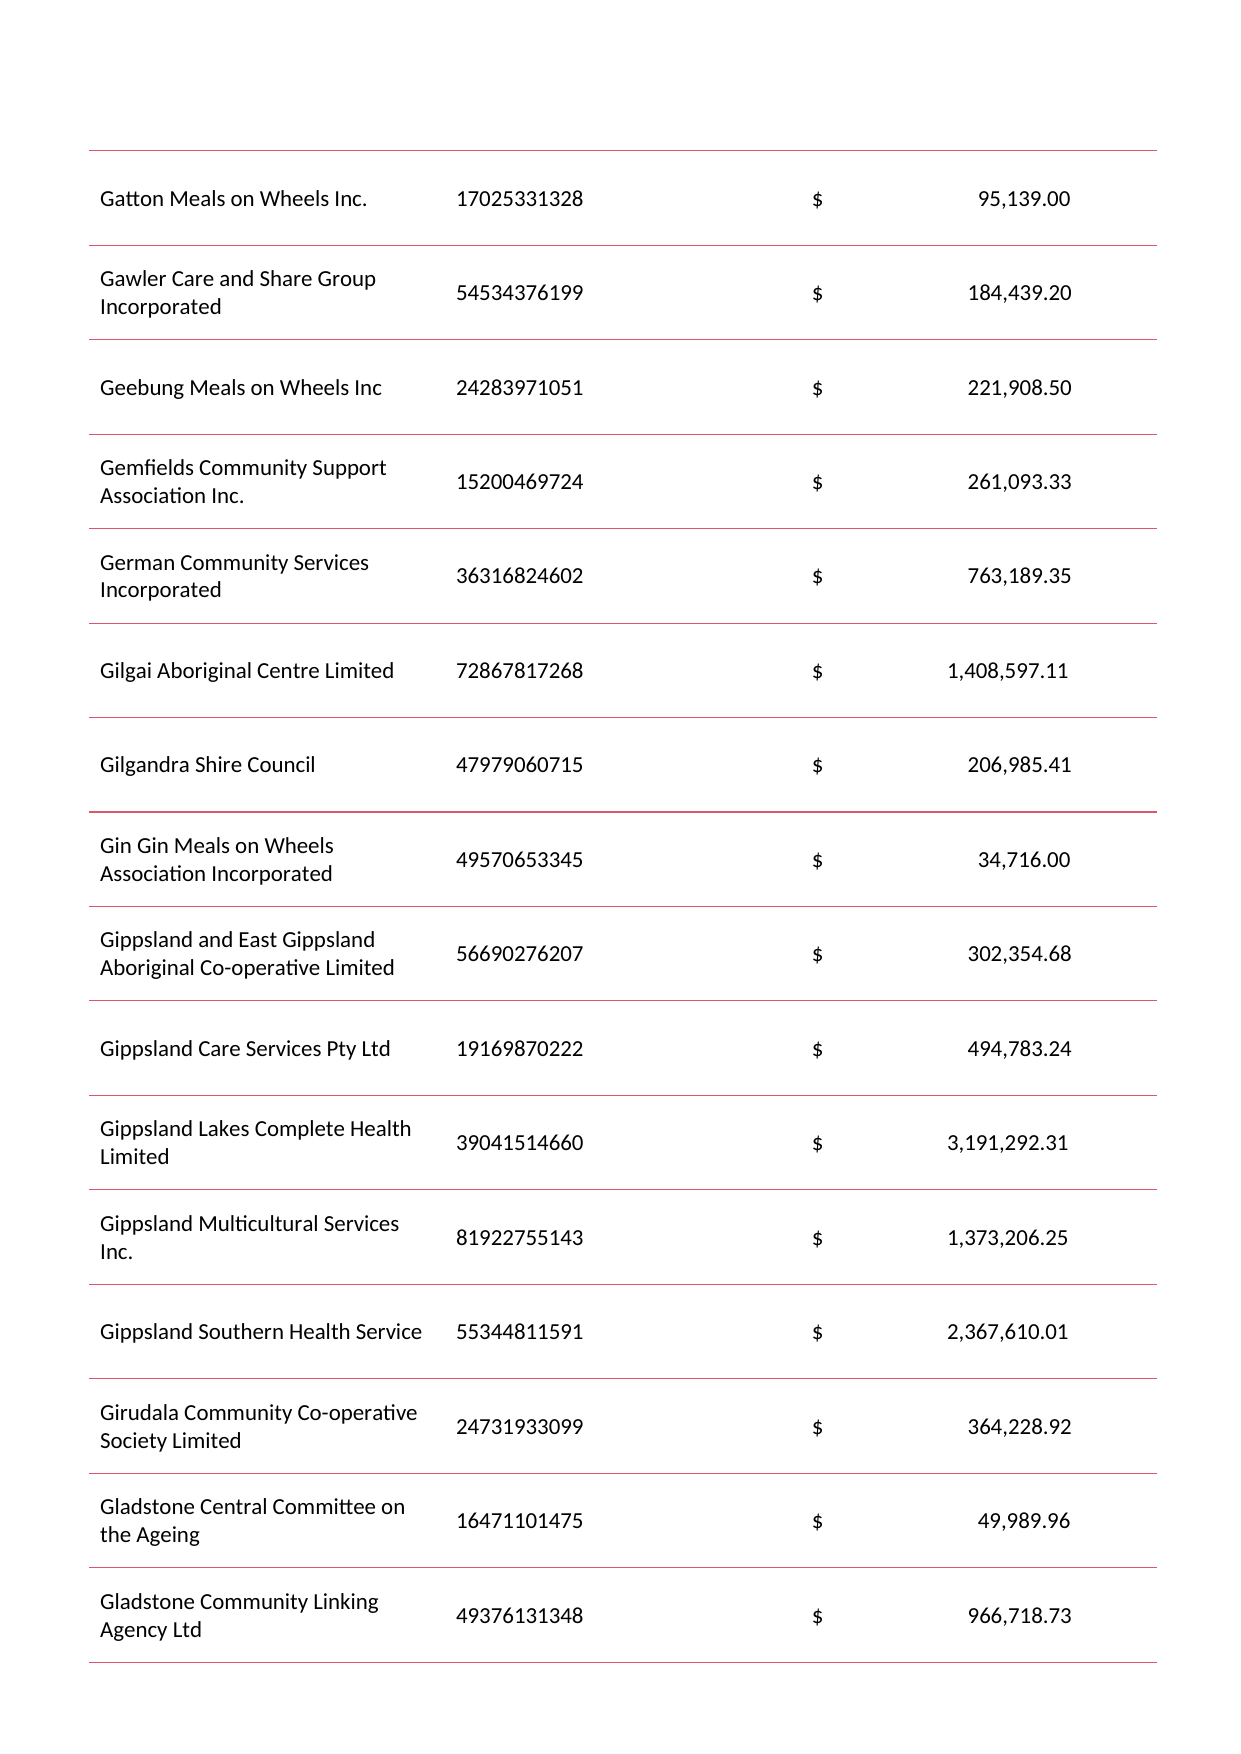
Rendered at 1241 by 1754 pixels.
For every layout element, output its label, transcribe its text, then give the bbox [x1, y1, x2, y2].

table_cell Gilgai Aboriginal Centre Limited [89, 624, 444, 717]
table_cell 17025331328 [445, 151, 800, 244]
table_cell $ 494,783.24 [800, 1001, 1157, 1095]
table_cell 72867817268 [445, 624, 800, 717]
table_cell $ 221,908.50 [800, 340, 1157, 433]
table_cell 55344811591 [445, 1285, 800, 1378]
table_cell Gippsland Multicultural Services Inc. [89, 1190, 444, 1284]
table_cell 81922755143 [445, 1190, 800, 1284]
table_cell 36316824602 [445, 529, 800, 622]
table_cell Geebung Meals on Wheels Inc [89, 340, 444, 433]
table_cell $ 2,367,610.01 [800, 1285, 1157, 1378]
table_cell Gemfields Community Support Association Inc. [89, 435, 444, 528]
table_cell Gippsland Care Services Pty Ltd [89, 1001, 444, 1095]
table_cell $ 49,989.96 [800, 1474, 1157, 1567]
table_cell Gin Gin Meals on Wheels Association Incorporated [89, 813, 444, 906]
table_cell $ 95,139.00 [800, 151, 1157, 244]
table_cell $ 1,373,206.25 [800, 1190, 1157, 1284]
table_cell 39041514660 [445, 1096, 800, 1189]
table_cell Gladstone Central Committee on the Ageing [89, 1474, 444, 1567]
table_cell 24731933099 [445, 1379, 800, 1473]
table_cell Gawler Care and Share Group Incorporated [89, 246, 444, 339]
table_cell $ 302,354.68 [800, 907, 1157, 1000]
table_cell Girudala Community Co-operative Society Limited [89, 1379, 444, 1473]
table_cell $ 1,408,597.11 [800, 624, 1157, 717]
table_cell $ 184,439.20 [800, 246, 1157, 339]
table_cell Gippsland and East Gippsland Aboriginal Co-operative Limited [89, 907, 444, 1000]
table_cell Gladstone Community Linking Agency Ltd [89, 1568, 444, 1662]
table_cell Gippsland Southern Health Service [89, 1285, 444, 1378]
table_cell $ 261,093.33 [800, 435, 1157, 528]
table_cell $ 206,985.41 [800, 718, 1157, 811]
table_cell 56690276207 [445, 907, 800, 1000]
table_cell 49570653345 [445, 813, 800, 906]
table_cell $ 364,228.92 [800, 1379, 1157, 1473]
table_cell 24283971051 [445, 340, 800, 433]
table_cell 47979060715 [445, 718, 800, 811]
table_cell German Community Services Incorporated [89, 529, 444, 622]
table_cell $ 763,189.35 [800, 529, 1157, 622]
table_cell 49376131348 [445, 1568, 800, 1662]
table_cell Gippsland Lakes Complete Health Limited [89, 1096, 444, 1189]
table_cell $ 34,716.00 [800, 813, 1157, 906]
table_cell $ 966,718.73 [800, 1568, 1157, 1662]
table_cell $ 3,191,292.31 [800, 1096, 1157, 1189]
table_cell 16471101475 [445, 1474, 800, 1567]
table_cell 54534376199 [445, 246, 800, 339]
table_cell 15200469724 [445, 435, 800, 528]
table_cell Gatton Meals on Wheels Inc. [89, 151, 444, 244]
table_cell 19169870222 [445, 1001, 800, 1095]
table_cell Gilgandra Shire Council [89, 718, 444, 811]
